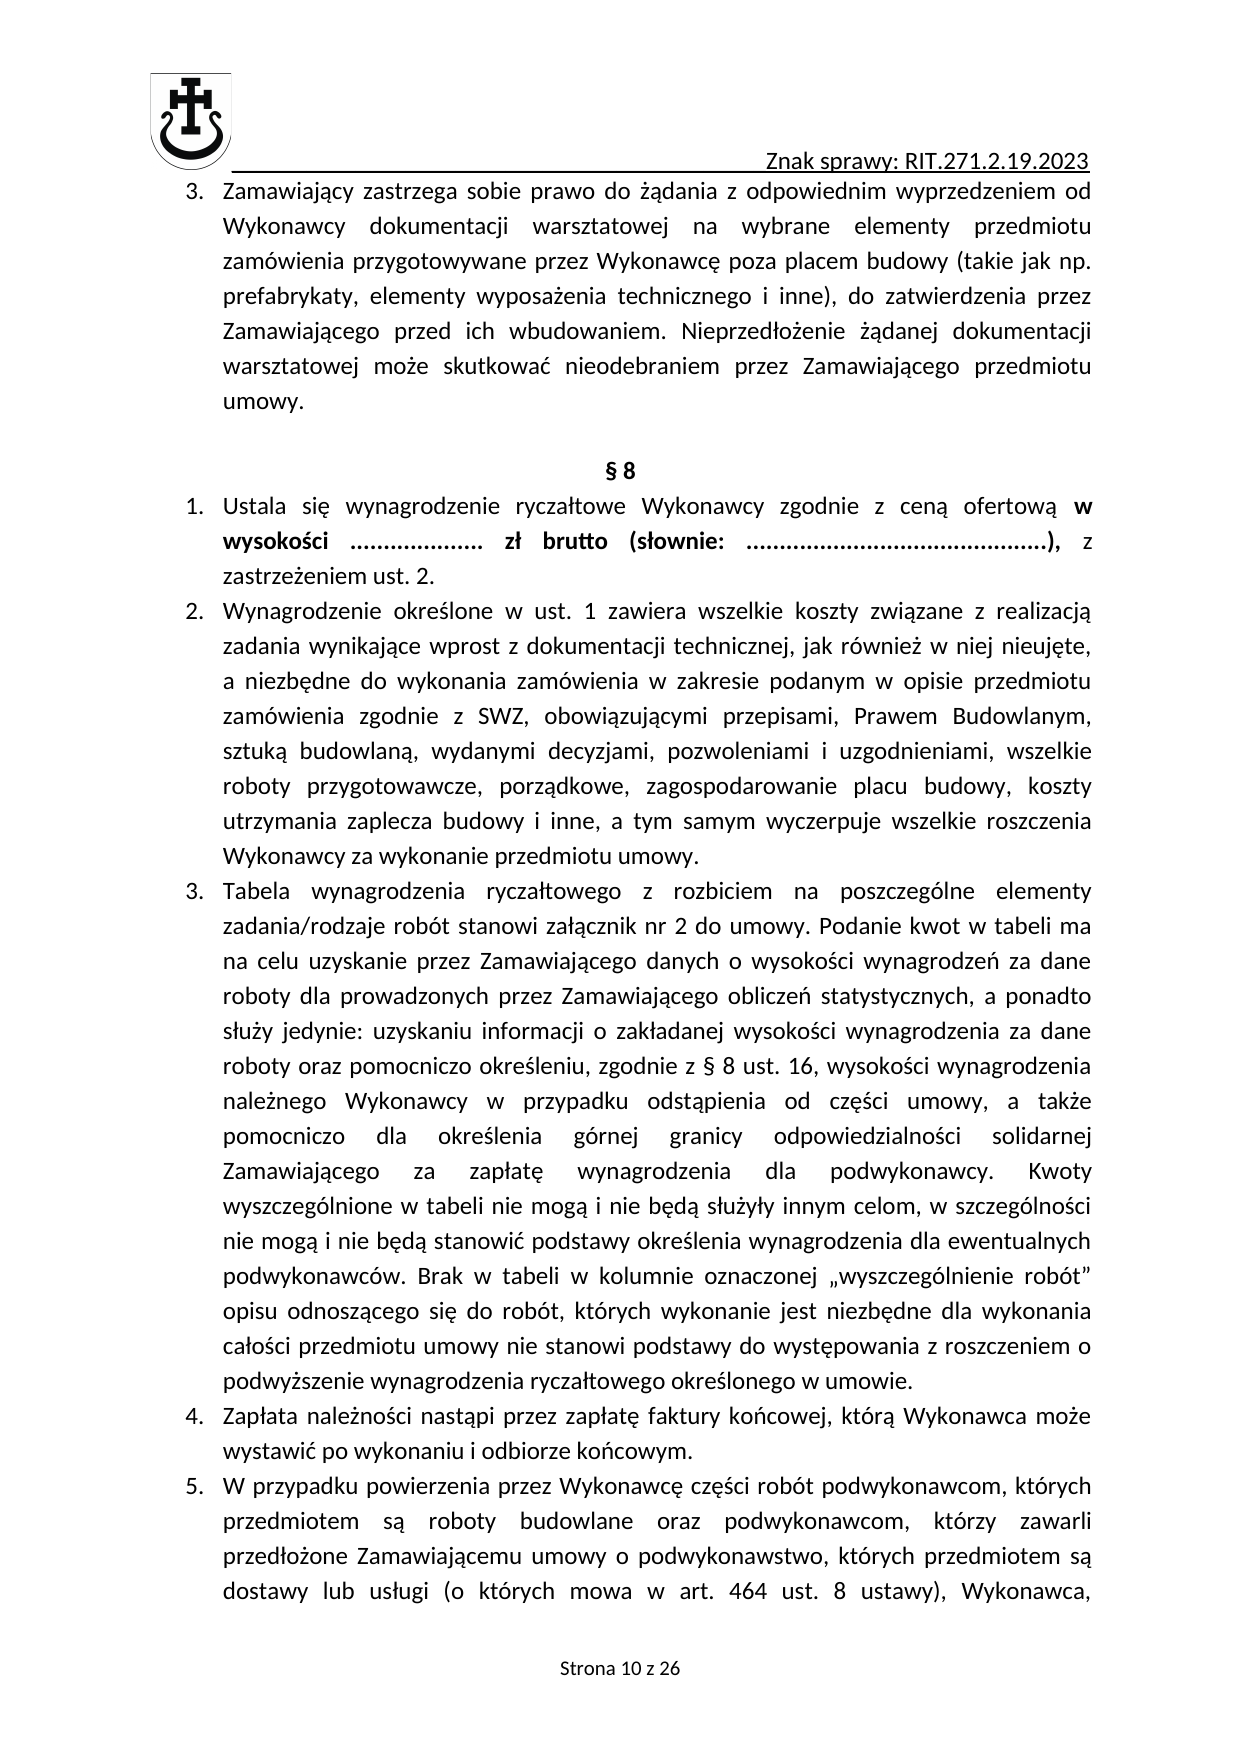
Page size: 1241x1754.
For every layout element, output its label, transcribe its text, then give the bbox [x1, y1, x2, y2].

text § 8 [148, 455, 1093, 486]
list Ustala się wynagrodzenie ryczałtowe Wykonawcy zgodnie z ceną ofertową w wysokości .................... zł brutto (słownie: .............................................), z zastrzeżeniem ust. 2. [185, 490, 1093, 591]
list Tabela wynagrodzenia ryczałtowego z rozbiciem na poszczególne elementy zadania/rodzaje robót stanowi załącznik nr 2 do umowy. Podanie kwot w tabeli ma na celu uzyskanie przez Zamawiającego danych o wysokości wynagrodzeń za dane roboty dla prowadzonych przez Zamawiającego obliczeń statystycznych, a ponadto służy jedynie: uzyskaniu informacji o zakładanej wysokości wynagrodzenia za dane roboty oraz pomocniczo określeniu, zgodnie z § 8 ust. 16, wysokości wynagrodzenia należnego Wykonawcy w przypadku odstąpienia od części umowy, a także pomocniczo dla określenia górnej granicy odpowiedzialności solidarnej Zamawiającego za zapłatę wynagrodzenia dla podwykonawcy. Kwoty wyszczególnione w tabeli nie mogą i nie będą służyły innym celom, w szczególności nie mogą i nie będą stanowić podstawy określenia wynagrodzenia dla ewentualnych podwykonawców. Brak w tabeli w kolumnie oznaczonej „wyszczególnienie robót” opisu odnoszącego się do robót, których wykonanie jest niezbędne dla wykonania całości przedmiotu umowy nie stanowi podstawy do występowania z roszczeniem o podwyższenie wynagrodzenia ryczałtowego określonego w umowie. [185, 875, 1093, 1396]
list Zamawiający zastrzega sobie prawo do żądania z odpowiednim wyprzedzeniem od Wykonawcy dokumentacji warsztatowej na wybrane elementy przedmiotu zamówienia przygotowywane przez Wykonawcę poza placem budowy (takie jak np. prefabrykaty, elementy wyposażenia technicznego i inne), do zatwierdzenia przez Zamawiającego przed ich wbudowaniem. Nieprzedłożenie żądanej dokumentacji warsztatowej może skutkować nieodebraniem przez Zamawiającego przedmiotu umowy. [185, 175, 1093, 416]
picture [150, 73, 232, 170]
list Zapłata należności nastąpi przez zapłatę faktury końcowej, którą Wykonawca może wystawić po wykonaniu i odbiorze końcowym. [185, 1400, 1093, 1466]
list Wynagrodzenie określone w ust. 1 zawiera wszelkie koszty związane z realizacją zadania wynikające wprost z dokumentacji technicznej, jak również w niej nieujęte, a niezbędne do wykonania zamówienia w zakresie podanym w opisie przedmiotu zamówienia zgodnie z SWZ, obowiązującymi przepisami, Prawem Budowlanym, sztuką budowlaną, wydanymi decyzjami, pozwoleniami i uzgodnieniami, wszelkie roboty przygotowawcze, porządkowe, zagospodarowanie placu budowy, koszty utrzymania zaplecza budowy i inne, a tym samym wyczerpuje wszelkie roszczenia Wykonawcy za wykonanie przedmiotu umowy. [185, 595, 1093, 871]
